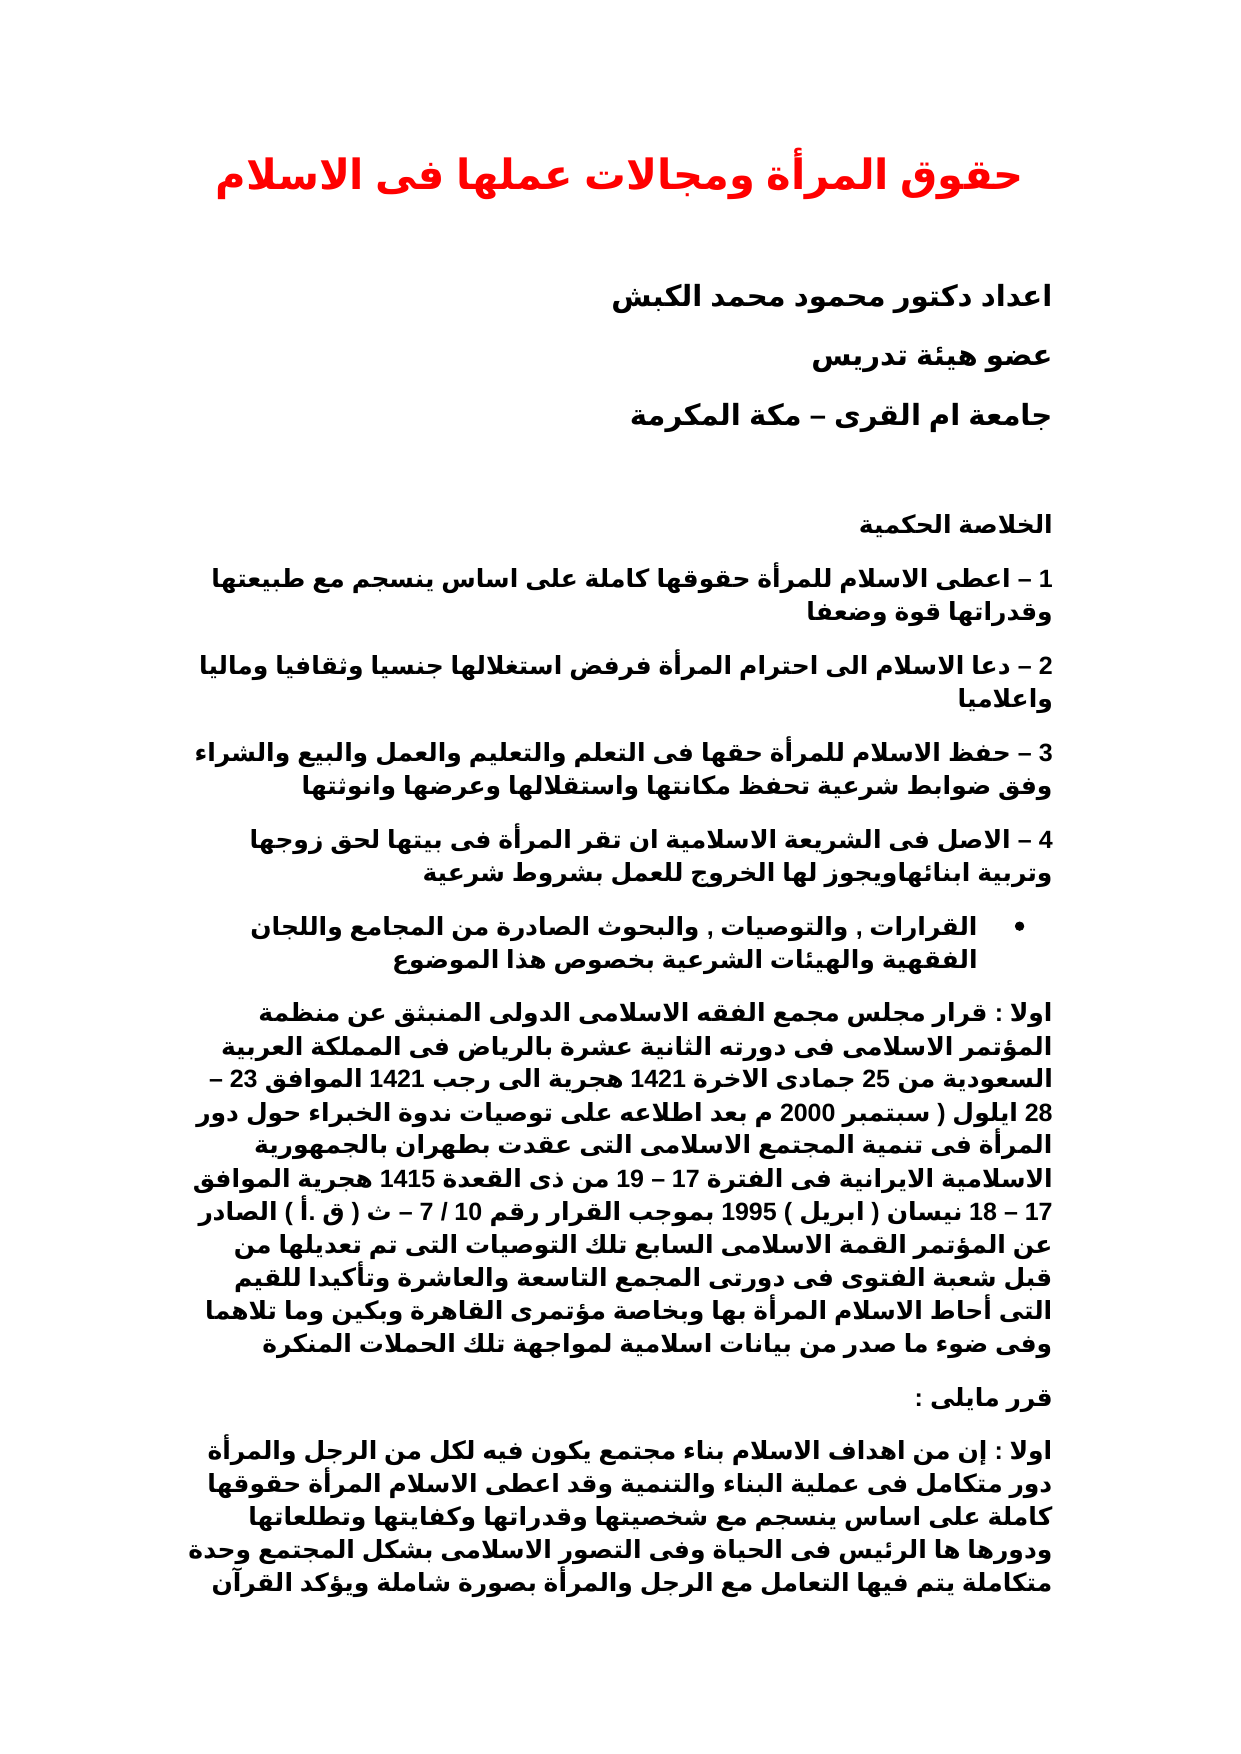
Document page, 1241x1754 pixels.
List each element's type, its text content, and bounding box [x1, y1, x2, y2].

text الخلاصة الحكمية [187, 510, 1053, 539]
text عضو هيئة تدريس [187, 338, 1053, 372]
text اعداد دكتور محمود محمد الكبش [187, 279, 1053, 312]
text قرر مايلى : [187, 1382, 1053, 1411]
list القرارات , والتوصيات , والبحوث الصادرة من المجامع واللجان الفقهية والهيئات الشرعية بخصوص هذا الموضوع [187, 911, 1015, 973]
text اولا : قرار مجلس مجمع الفقه الاسلامى الدولى المنبثق عن منظمة المؤتمر الاسلامى فى دورته الثانية عشرة بالرياض فى المملكة العربية السعودية من 25 جمادى الاخرة 1421 هجرية الى رجب 1421 الموافق 23 – 28 ايلول ( سبتمبر 2000 م بعد اطلاعه على توصيات ندوة الخبراء حول دور المرأة فى تنمية المجتمع الاسلامى التى عقدت بطهران بالجمهورية الاسلامية الايرانية فى الفترة 17 – 19 من ذى القعدة 1415 هجرية الموافق 17 – 18 نيسان ( ابريل ) 1995 بموجب القرار رقم 10 / 7 – ث ( ق .أ ) الصادر عن المؤتمر القمة الاسلامى السابع تلك التوصيات التى تم تعديلها من قبل شعبة الفتوى فى دورتى المجمع التاسعة والعاشرة وتأكيدا للقيم التى أحاط الاسلام المرأة بها وبخاصة مؤتمرى القاهرة وبكين وما تلاهما وفى ضوء ما صدر من بيانات اسلامية لمواجهة تلك الحملات المنكرة [187, 998, 1053, 1357]
text 2 – دعا الاسلام الى احترام المرأة فرفض استغلالها جنسيا وثقافيا وماليا واعلاميا [187, 651, 1053, 713]
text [187, 1436, 1053, 1597]
text 3 – حفظ الاسلام للمرأة حقها فى التعلم والتعليم والعمل والبيع والشراء وفق ضوابط شرعية تحفظ مكانتها واستقلالها وعرضها وانوثتها [187, 738, 1053, 799]
text جامعة ام القرى – مكة المكرمة [187, 398, 1053, 431]
text حقوق المرأة ومجالات عملها فى الاسلام [187, 150, 1053, 198]
text 4 – الاصل فى الشريعة الاسلامية ان تقر المرأة فى بيتها لحق زوجها وتربية ابنائهاويجوز لها الخروج للعمل بشروط شرعية [187, 824, 1053, 886]
text 1 – اعطى الاسلام للمرأة حقوقها كاملة على اساس ينسجم مع طبيعتها وقدراتها قوة وضعفا [187, 564, 1053, 626]
